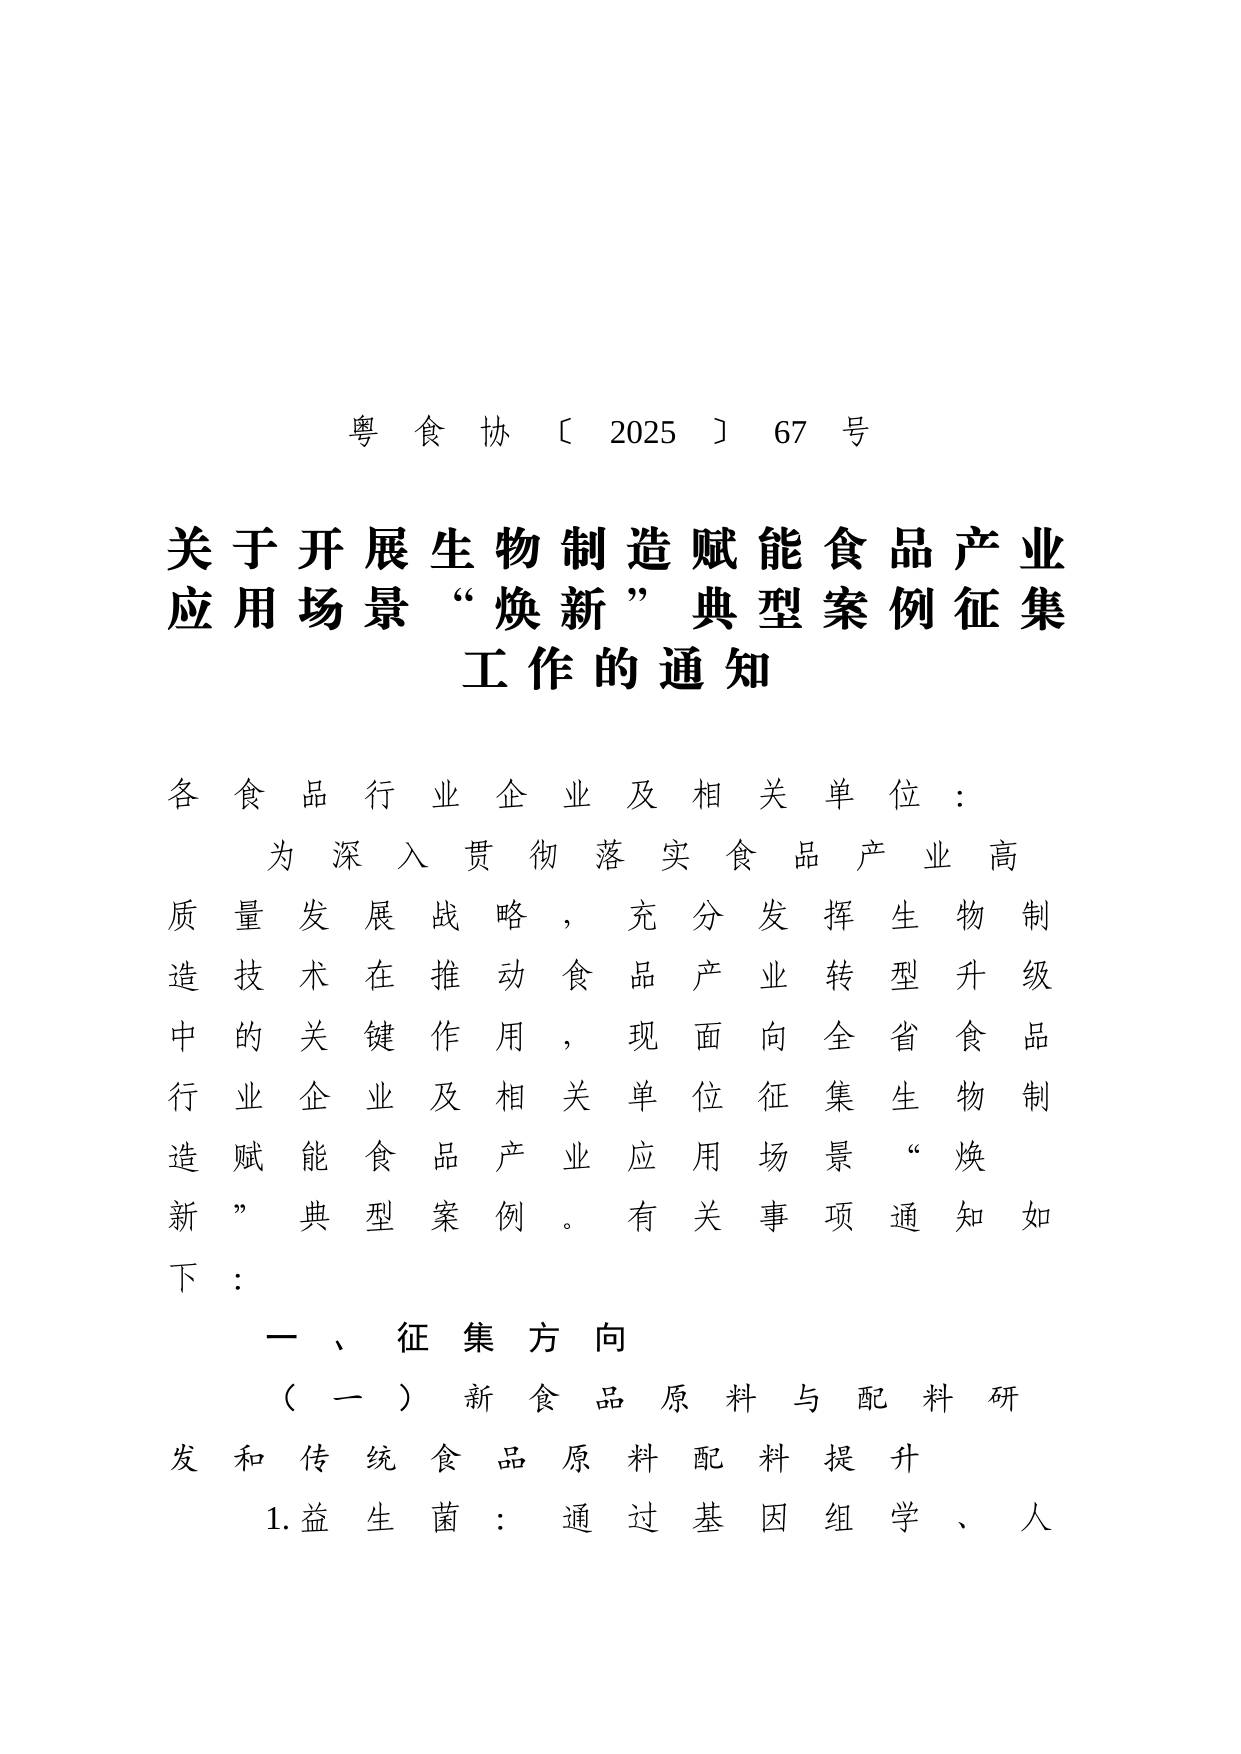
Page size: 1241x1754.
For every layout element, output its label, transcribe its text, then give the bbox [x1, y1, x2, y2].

text （一）新食品原料与配料研发和传统食品原料配料提升 [167, 1365, 1085, 1486]
text 应用场景“焕新”典型案例征集工作的通知 [167, 581, 1085, 702]
text 粤食协〔2025〕67号 [167, 400, 1085, 461]
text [167, 1486, 1085, 1546]
text 各食品行业企业及相关单位： [167, 762, 1085, 823]
text 关于开展生物制造赋能食品产业 [167, 521, 1085, 581]
text 一、征集方向 [167, 1305, 1085, 1365]
text 为深入贯彻落实食品产业高质量发展战略，充分发挥生物制造技术在推动食品产业转型升级中的关键作用，现面向全省食品行业企业及相关单位征集生物制造赋能食品产业应用场景“焕新”典型案例。有关事项通知如下： [167, 823, 1085, 1305]
